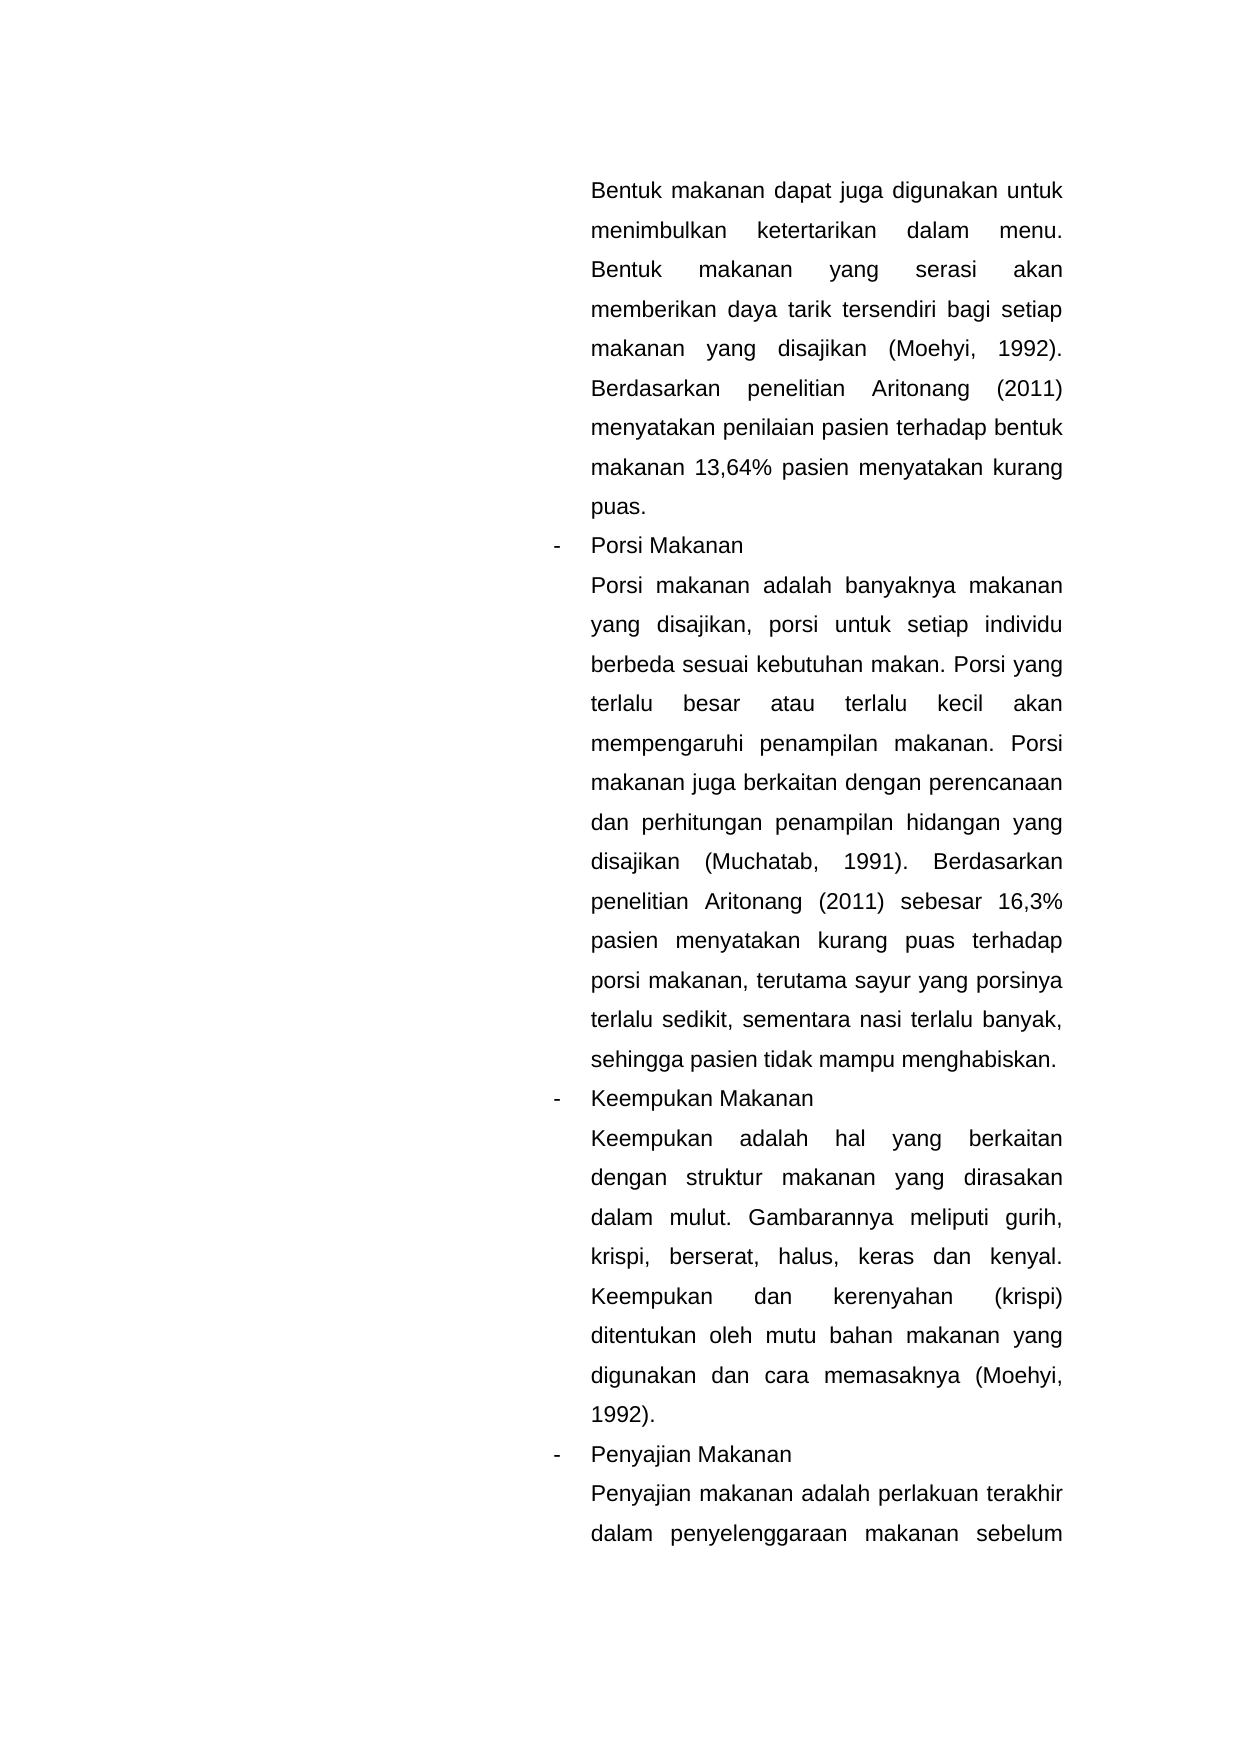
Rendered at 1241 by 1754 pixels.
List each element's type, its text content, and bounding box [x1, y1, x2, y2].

list Keempukan adalah hal yang berkaitan dengan struktur makanan yang dirasakan dalam mulut. Gambarannya meliputi gurih, krispi, berserat, halus, keras dan kenyal. Keempukan dan kerenyahan (krispi) ditentukan oleh mutu bahan makanan yang digunakan dan cara memasaknya (Moehyi, 1992). [591, 1125, 1063, 1427]
list Bentuk makanan dapat juga digunakan untuk menimbulkan ketertarikan dalam menu. Bentuk makanan yang serasi akan memberikan daya tarik tersendiri bagi setiap makanan yang disajikan (Moehyi, 1992). Berdasarkan penelitian Aritonang (2011) menyatakan penilaian pasien terhadap bentuk makanan 13,64% pasien menyatakan kurang puas. [591, 177, 1063, 519]
list Porsi Makanan [553, 532, 1063, 559]
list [591, 1480, 1063, 1546]
list Porsi makanan adalah banyaknya makanan yang disajikan, porsi untuk setiap individu berbeda sesuai kebutuhan makan. Porsi yang terlalu besar atau terlalu kecil akan mempengaruhi penampilan makanan. Porsi makanan juga berkaitan dengan perencanaan dan perhitungan penampilan hidangan yang disajikan (Muchatab, 1991). Berdasarkan penelitian Aritonang (2011) sebesar 16,3% pasien menyatakan kurang puas terhadap porsi makanan, terutama sayur yang porsinya terlalu sedikit, sementara nasi terlalu banyak, sehingga pasien tidak mampu menghabiskan. [591, 572, 1063, 1072]
list Keempukan Makanan [553, 1085, 1063, 1112]
list Penyajian Makanan [553, 1441, 1063, 1467]
